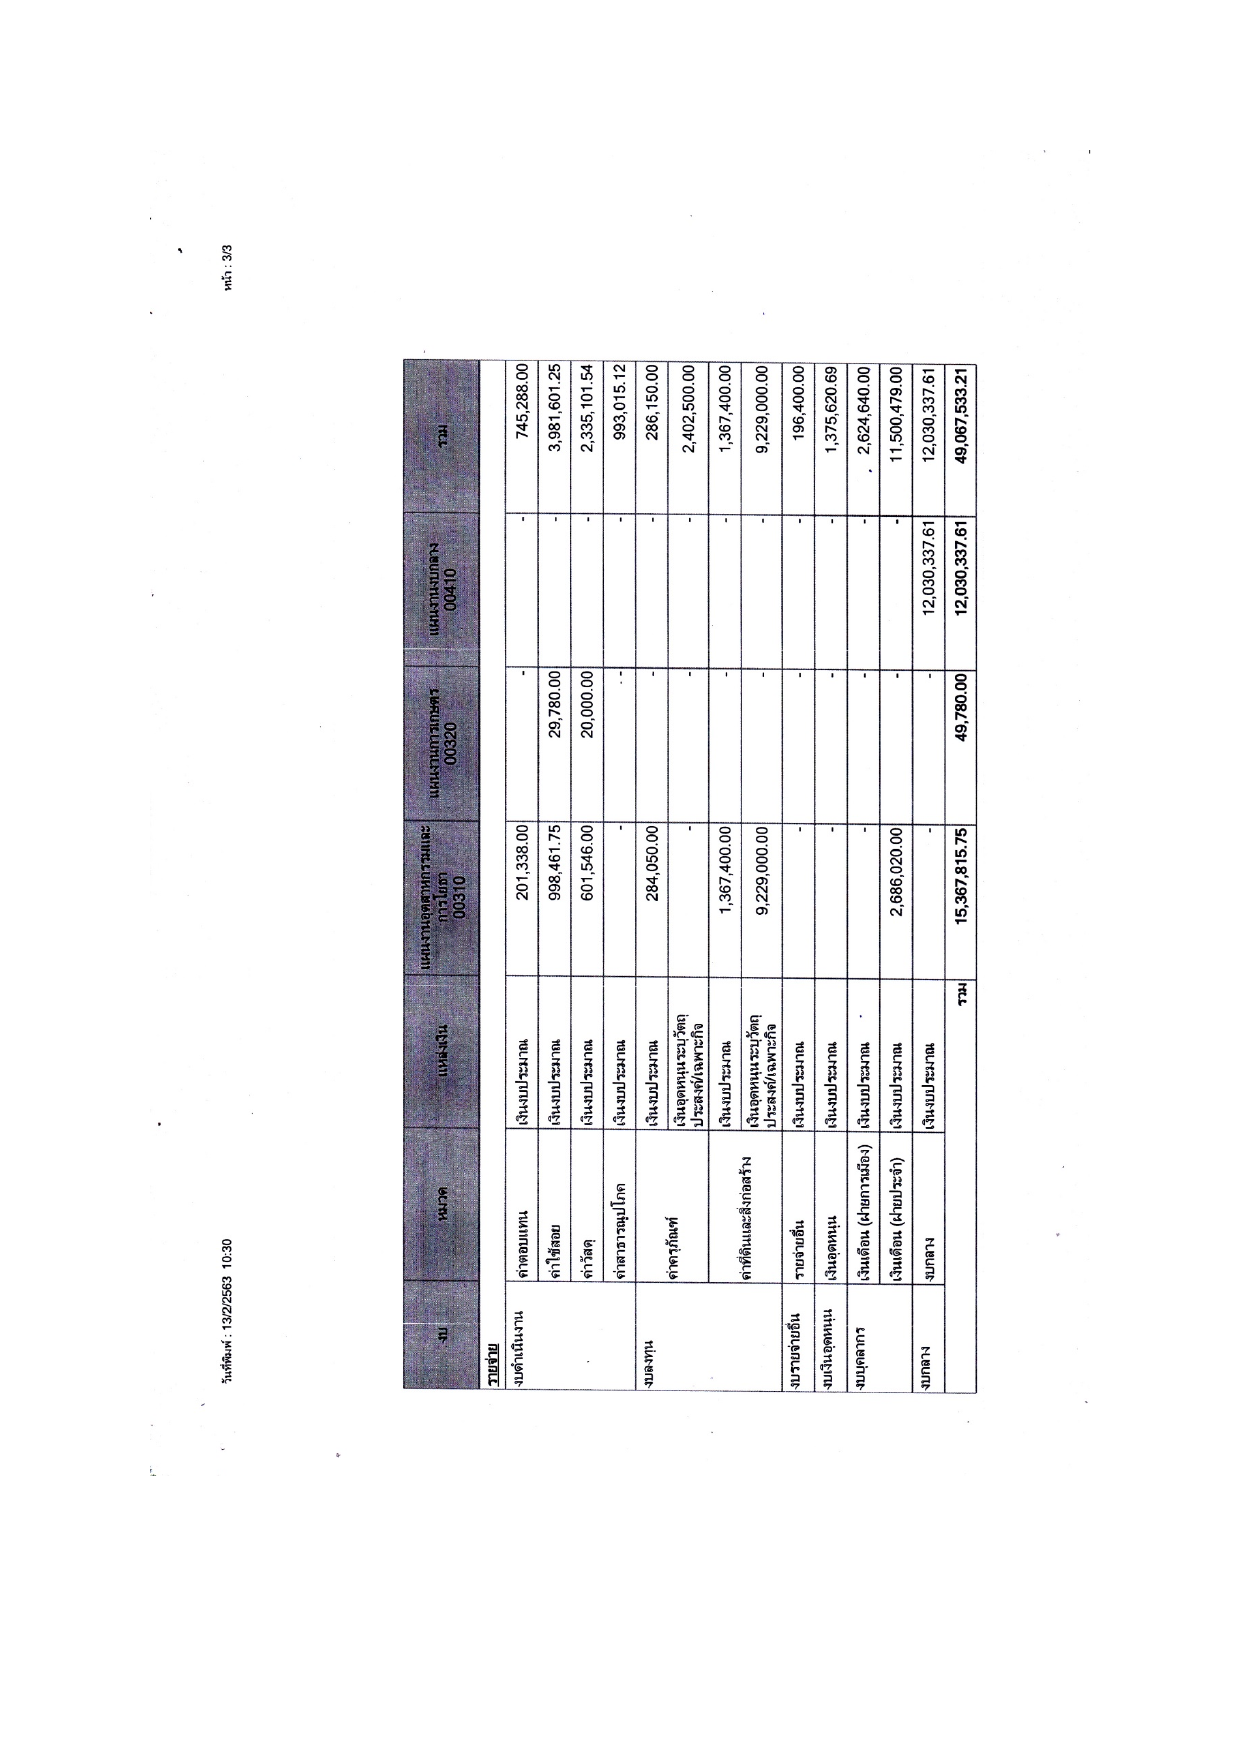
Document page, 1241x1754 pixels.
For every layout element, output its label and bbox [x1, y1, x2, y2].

picture [150, 150, 1091, 1476]
